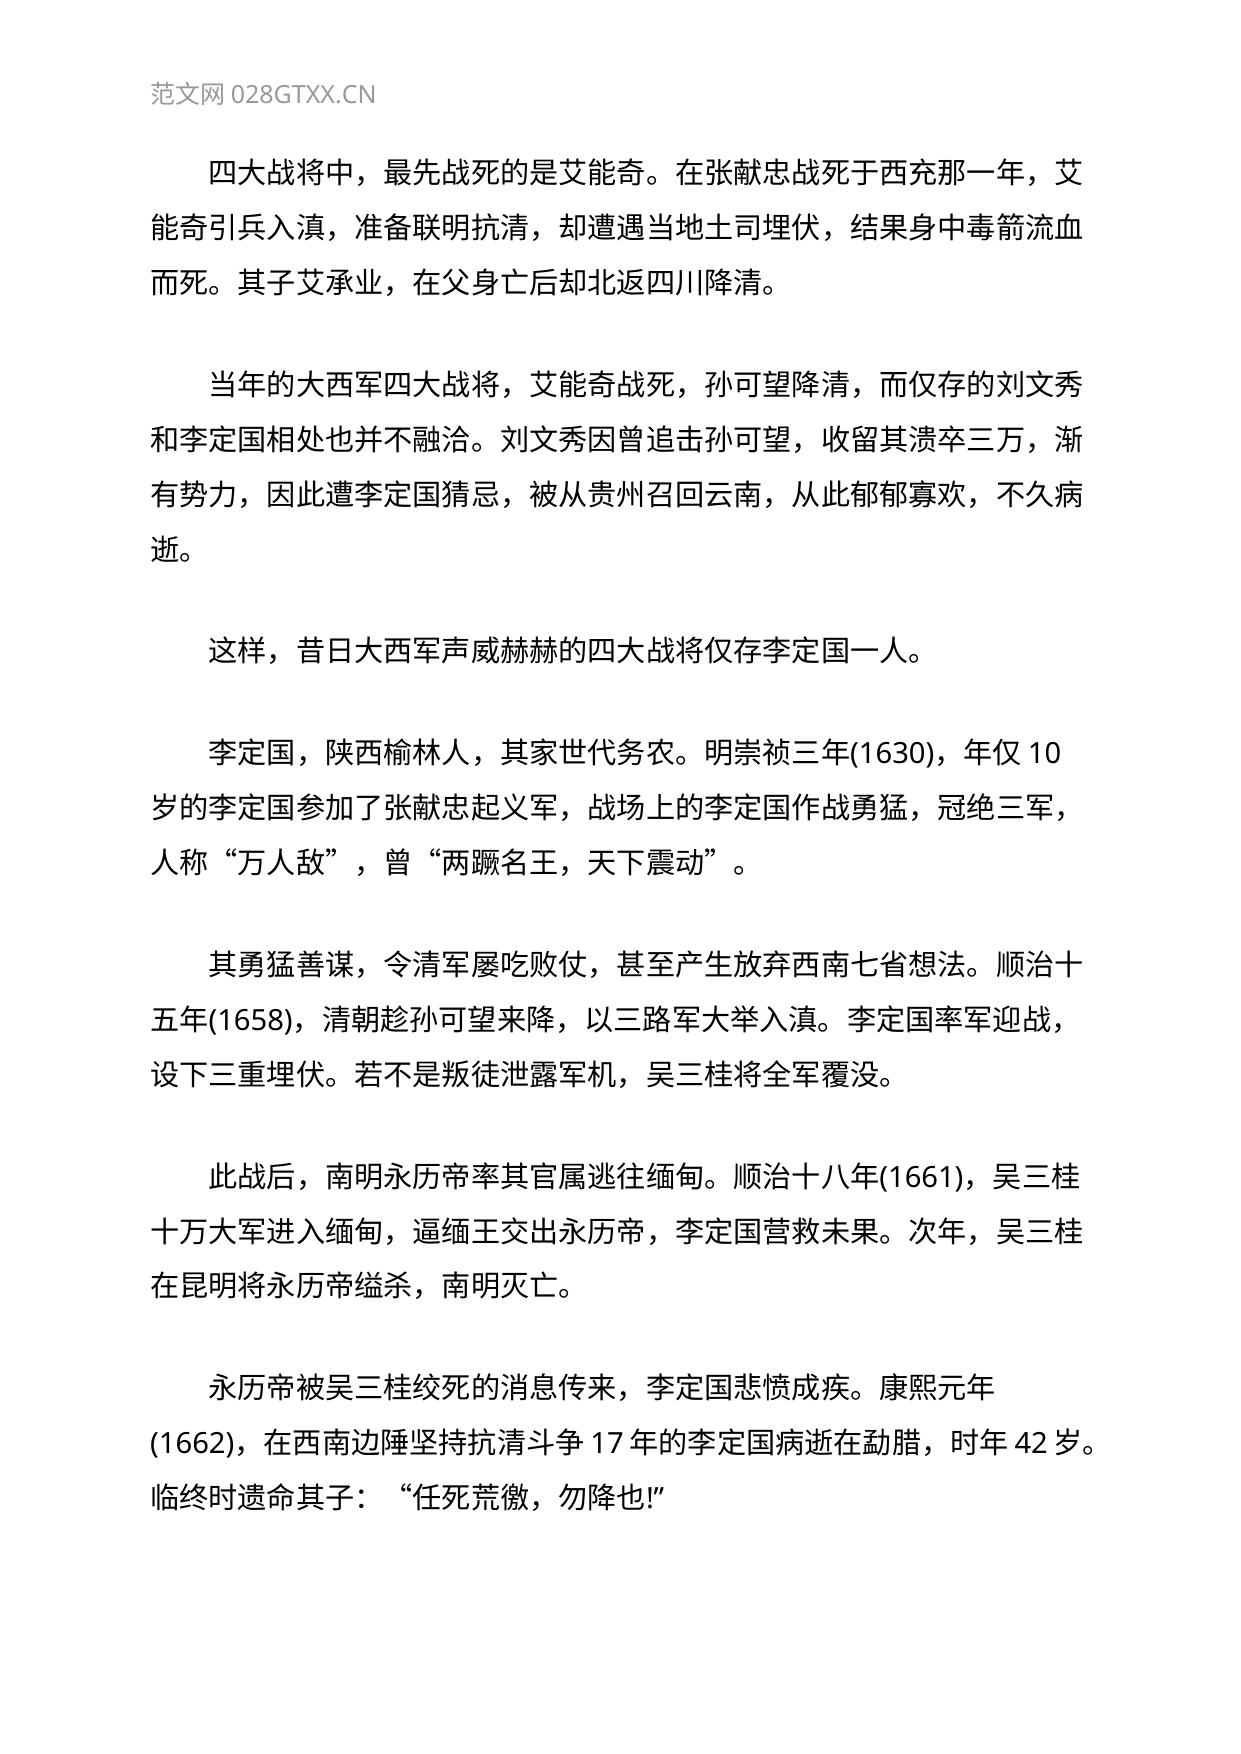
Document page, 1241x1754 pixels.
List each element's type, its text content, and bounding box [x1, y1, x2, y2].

text 当年的大西军四大战将，艾能奇战死，孙可望降清，而仅存的刘文秀和李定国相处也并不融洽。刘文秀因曾追击孙可望，收留其溃卒三万，渐有势力，因此遭李定国猜忌，被从贵州召回云南，从此郁郁寡欢，不久病逝。 [150, 362, 1090, 568]
text 永历帝被吴三桂绞死的消息传来，李定国悲愤成疾。康熙元年(1662)，在西南边陲坚持抗清斗争17年的李定国病逝在勐腊，时年42岁。临终时遗命其子：“任死荒徼，勿降也!” [150, 1365, 1090, 1517]
text 这样，昔日大西军声威赫赫的四大战将仅存李定国一人。 [150, 628, 1090, 670]
text 李定国，陕西榆林人，其家世代务农。明崇祯三年(1630)，年仅10岁的李定国参加了张献忠起义军，战场上的李定国作战勇猛，冠绝三军，人称“万人敌”，曾“两蹶名王，天下震动”。 [150, 730, 1090, 882]
text 其勇猛善谋，令清军屡吃败仗，甚至产生放弃西南七省想法。顺治十五年(1658)，清朝趁孙可望来降，以三路军大举入滇。李定国率军迎战，设下三重埋伏。若不是叛徒泄露军机，吴三桂将全军覆没。 [150, 941, 1090, 1094]
text 四大战将中，最先战死的是艾能奇。在张献忠战死于西充那一年，艾能奇引兵入滇，准备联明抗清，却遭遇当地土司埋伏，结果身中毒箭流血而死。其子艾承业，在父身亡后却北返四川降清。 [150, 150, 1090, 302]
text 此战后，南明永历帝率其官属逃往缅甸。顺治十八年(1661)，吴三桂十万大军进入缅甸，逼缅王交出永历帝，李定国营救未果。次年，吴三桂在昆明将永历帝缢杀，南明灭亡。 [150, 1153, 1090, 1305]
